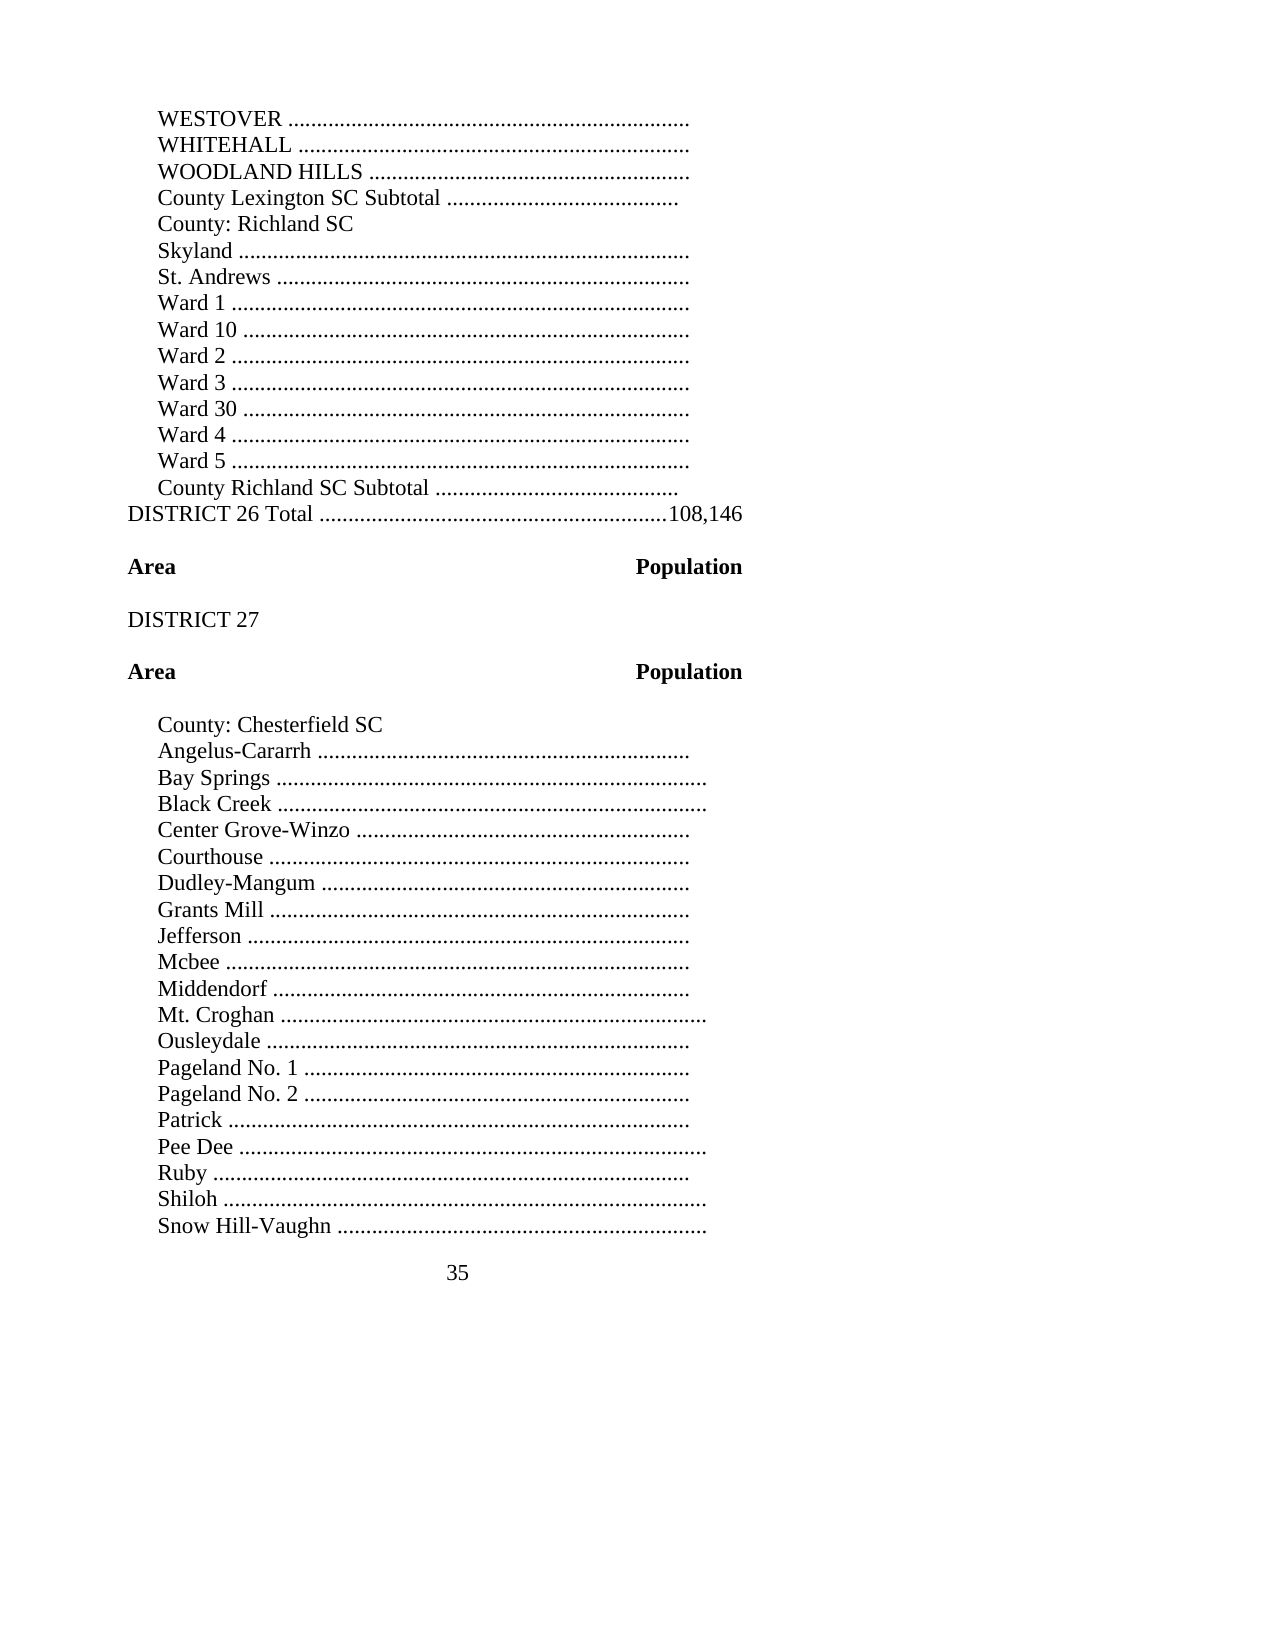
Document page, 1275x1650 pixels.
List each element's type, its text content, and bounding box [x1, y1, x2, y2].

text DISTRICT 27 [127, 606, 787, 632]
text Ward 4 1,969 [157, 421, 663, 448]
text Ward 5 8,651 [157, 448, 663, 474]
text Snow Hill-Vaughn 949 [157, 1212, 663, 1238]
text Skyland 1,964 [157, 237, 663, 263]
text County Lexington SC Subtotal 69,412 [157, 184, 663, 210]
text Middendorf 1,520 [157, 975, 663, 1001]
text Ward 30 2,342 [157, 395, 663, 421]
text Courthouse 2,989 [157, 843, 663, 869]
text Ward 10 1,991 [157, 316, 663, 342]
text County: Chesterfield SC [157, 711, 663, 737]
text Patrick 1,073 [157, 1106, 663, 1133]
text Ward 1 6,183 [157, 289, 663, 316]
text Grants Mill 1,876 [157, 896, 663, 922]
text Ward 2 2,394 [157, 342, 663, 368]
text Center Grove-Winzo 2,067 [157, 817, 663, 843]
text DISTRICT 26 Total 108,146 [127, 500, 787, 527]
text County Richland SC Subtotal 29,614 [157, 474, 663, 500]
text Jefferson 3,080 [157, 922, 663, 948]
text Area Population [127, 553, 787, 579]
text Mcbee 2,402 [157, 948, 663, 975]
text Ward 3 2,011 [157, 368, 663, 395]
text St. Andrews 2,109 [157, 263, 663, 289]
text Pageland No. 1 3,250 [157, 1054, 663, 1080]
text Black Creek 740 [157, 790, 663, 817]
text County: Richland SC [157, 210, 663, 237]
text Mt. Croghan 564 [157, 1001, 663, 1027]
text Dudley-Mangum 1,565 [157, 869, 663, 896]
text Angelus-Cararrh 1,082 [157, 737, 663, 764]
text Ousleydale 1,201 [157, 1027, 663, 1054]
text Ruby 1,599 [157, 1159, 663, 1186]
text Pee Dee 466 [157, 1133, 663, 1159]
text WOODLAND HILLS 2,530 [157, 158, 663, 184]
text Bay Springs 581 [157, 764, 663, 790]
text Pageland No. 2 3,116 [157, 1080, 663, 1106]
text Area Population [127, 658, 787, 685]
text Shiloh 849 [157, 1186, 663, 1212]
text WESTOVER 2,086 [157, 105, 663, 131]
text WHITEHALL 2,750 [157, 131, 663, 158]
